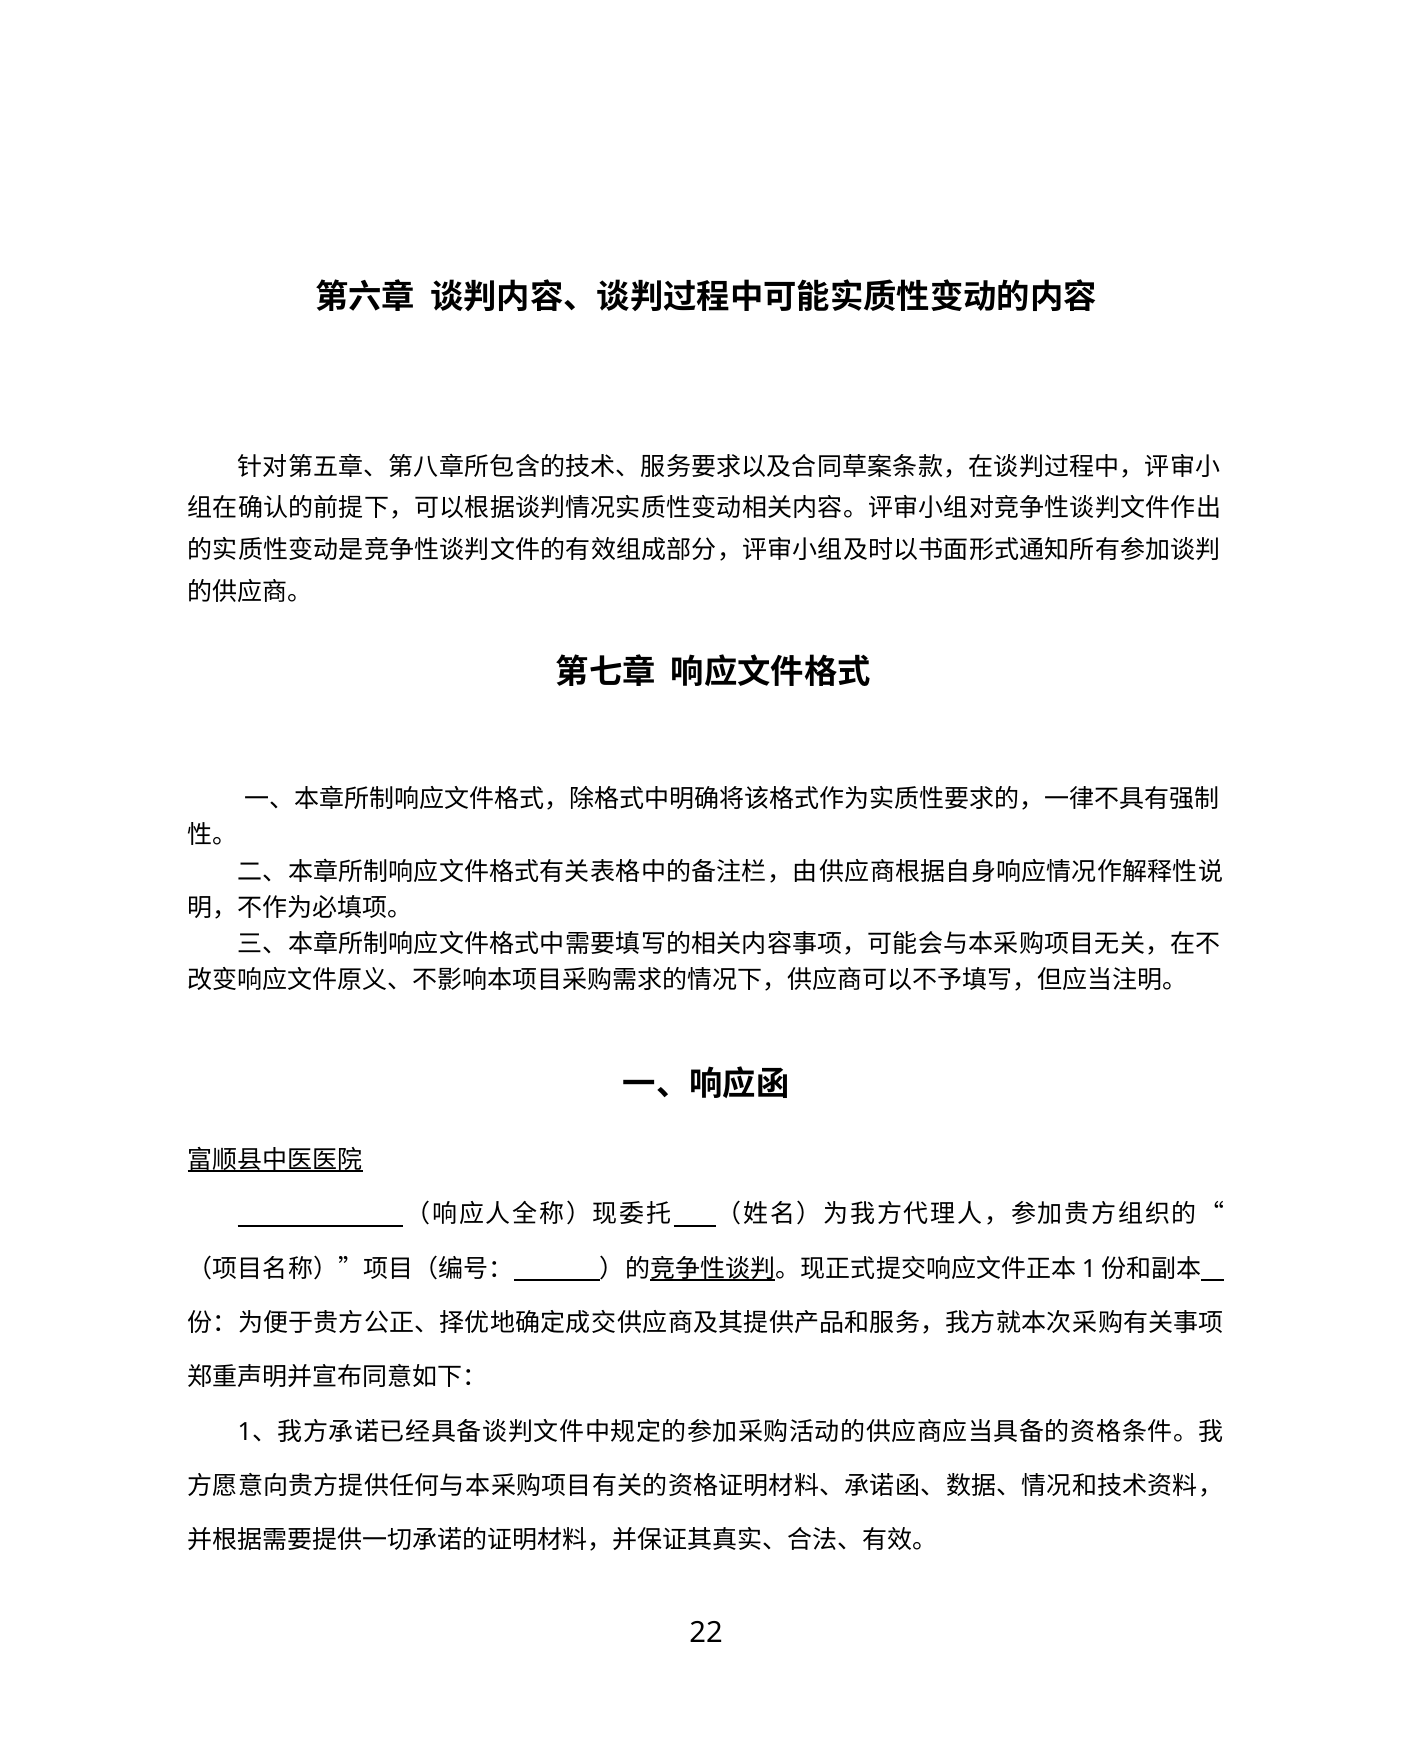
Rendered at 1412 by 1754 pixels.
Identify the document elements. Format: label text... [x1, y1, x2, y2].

text 针对第五章、第八章所包含的技术、服务要求以及合同草案条款，在谈判过程中，评审小组在确认的前提下，可以根据谈判情况实质性变动相关内容。评审小组对竞争性谈判文件作出的实质性变动是竞争性谈判文件的有效组成部分，评审小组及时以书面形式通知所有参加谈判的供应商。 [187, 442, 1224, 608]
text 一、响应函 [187, 1057, 1224, 1105]
text 第六章 谈判内容、谈判过程中可能实质性变动的内容 [187, 275, 1224, 317]
text （响应人全称）现委托 （姓名）为我方代理人，参加贵方组织的“ （项目名称）”项目（编号： ）的竞争性谈判。现正式提交响应文件正本1份和副本 份：为便于贵方公正、择优地确定成交供应商及其提供产品和服务，我方就本次采购有关事项郑重声明并宣布同意如下： [187, 1194, 1224, 1393]
text 富顺县中医医院 [187, 1139, 1224, 1176]
text 三、本章所制响应文件格式中需要填写的相关内容事项，可能会与本采购项目无关，在不改变响应文件原义、不影响本项目采购需求的情况下，供应商可以不予填写，但应当注明。 [187, 924, 1224, 996]
text 第七章 响应文件格式 [187, 650, 1224, 692]
text 1、我方承诺已经具备谈判文件中规定的参加采购活动的供应商应当具备的资格条件。我方愿意向贵方提供任何与本采购项目有关的资格证明材料、承诺函、数据、情况和技术资料，并根据需要提供一切承诺的证明材料，并保证其真实、合法、有效。 [187, 1411, 1224, 1556]
text 一、本章所制响应文件格式，除格式中明确将该格式作为实质性要求的，一律不具有强制性。 [187, 779, 1224, 851]
text 二、本章所制响应文件格式有关表格中的备注栏，由供应商根据自身响应情况作解释性说明，不作为必填项。 [187, 851, 1224, 924]
